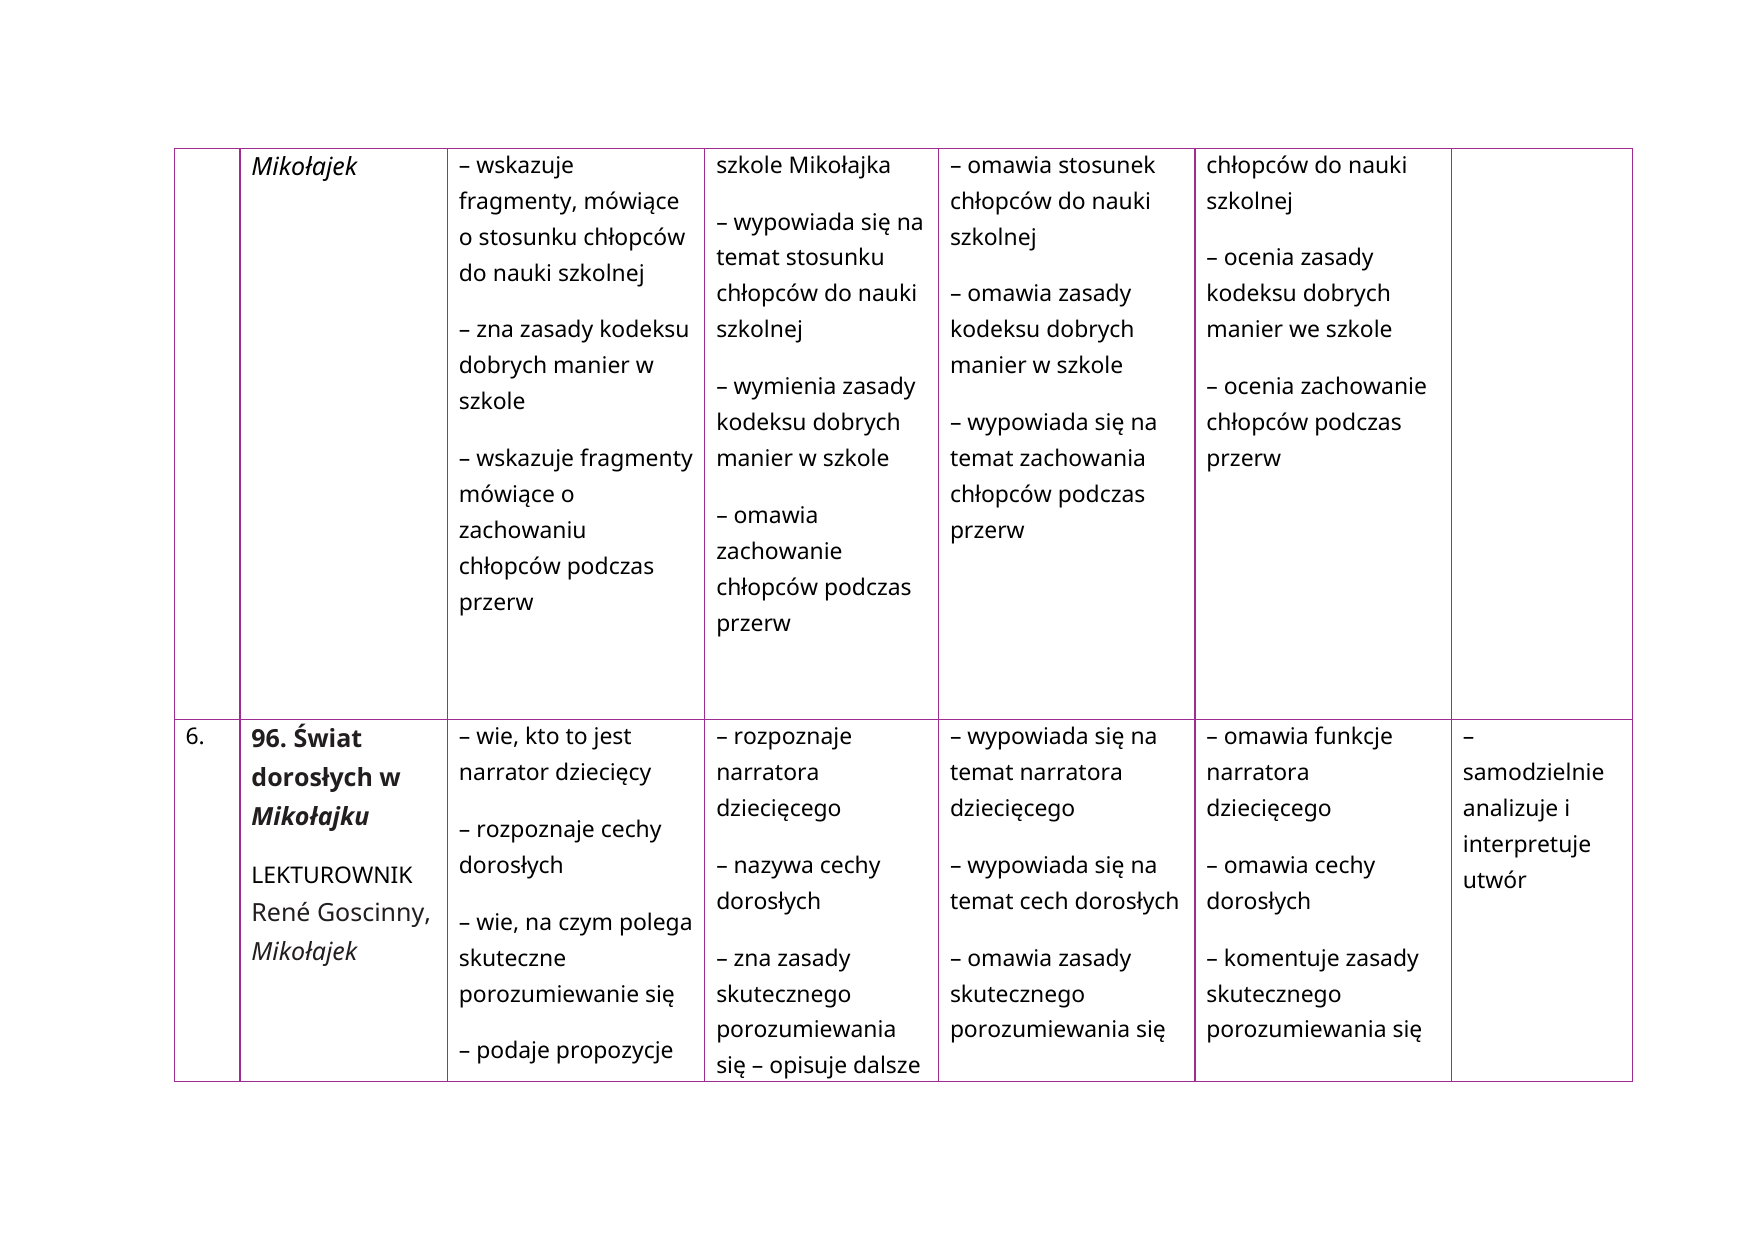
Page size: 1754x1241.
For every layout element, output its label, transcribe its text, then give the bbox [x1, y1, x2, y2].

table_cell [705, 149, 938, 719]
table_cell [448, 149, 704, 719]
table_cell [1196, 149, 1451, 719]
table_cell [241, 720, 447, 1081]
table_cell 6. [175, 720, 239, 1081]
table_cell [939, 149, 1194, 719]
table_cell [241, 149, 447, 719]
table_cell 5. [175, 149, 239, 719]
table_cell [939, 720, 1194, 1081]
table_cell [1452, 720, 1632, 1081]
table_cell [705, 720, 938, 1081]
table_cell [1452, 149, 1632, 719]
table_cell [448, 720, 704, 1081]
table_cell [1196, 720, 1451, 1081]
